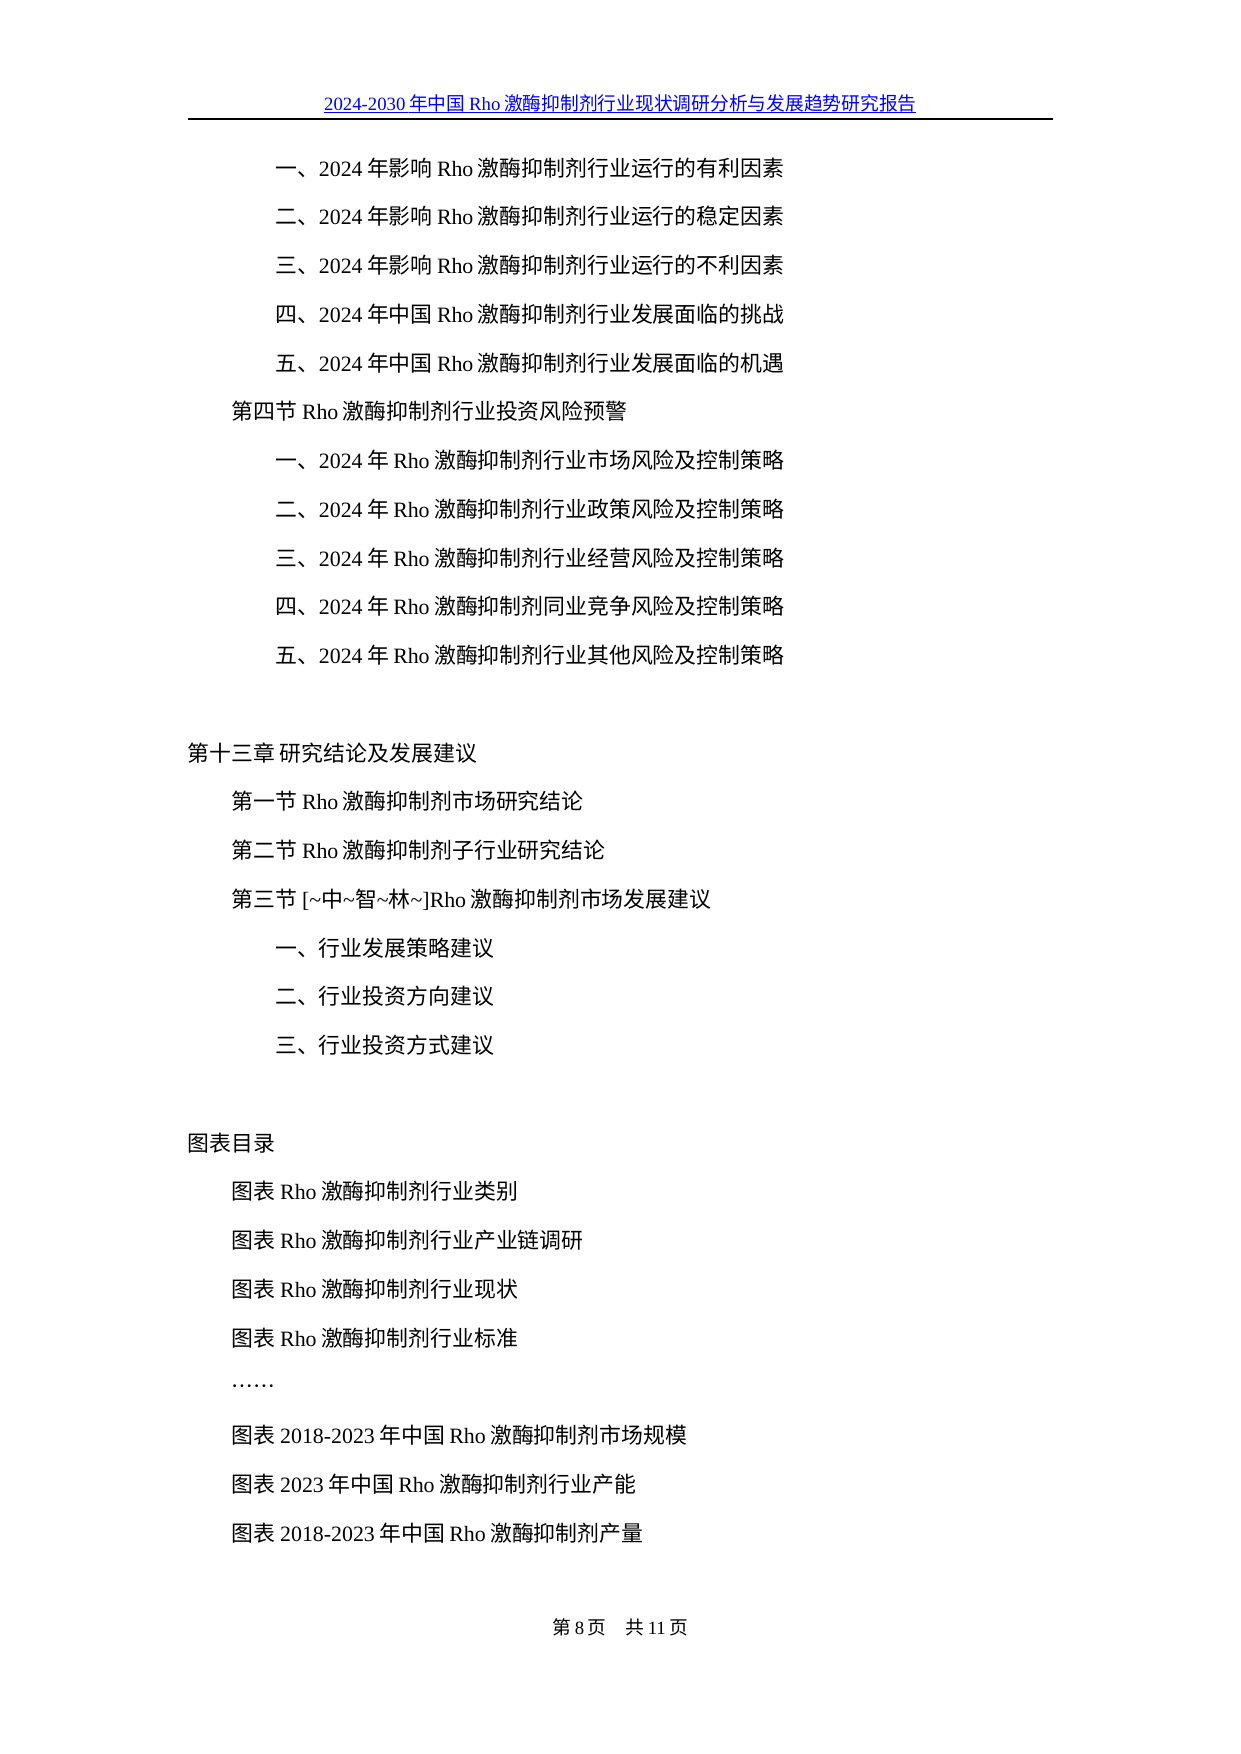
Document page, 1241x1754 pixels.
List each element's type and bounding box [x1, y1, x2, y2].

text [187, 150, 1053, 1548]
